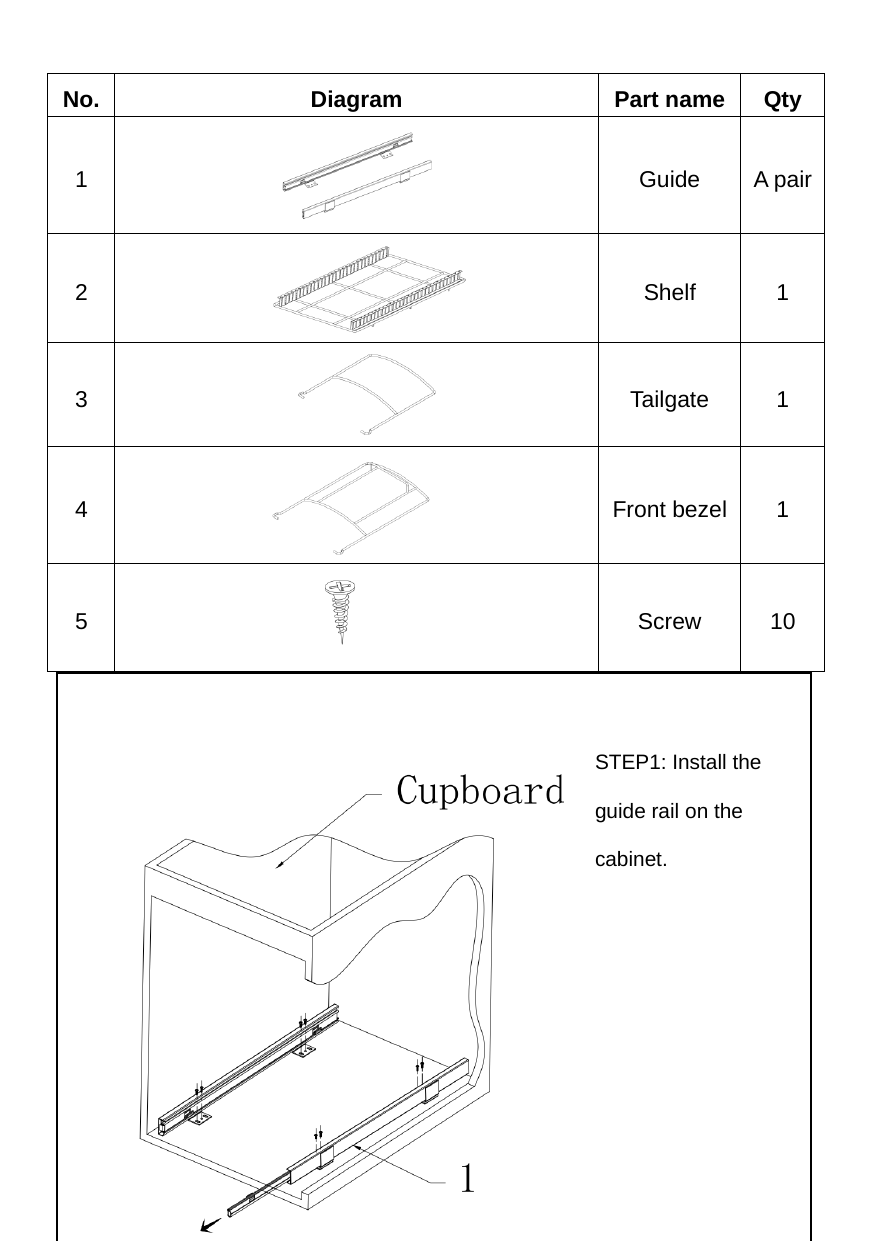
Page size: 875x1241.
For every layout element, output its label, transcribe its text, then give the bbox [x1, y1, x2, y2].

table_cell 1 [741, 234, 824, 342]
table_cell 5 [48, 564, 114, 671]
table_cell Shelf [599, 234, 740, 342]
picture [312, 572, 368, 650]
picture [270, 457, 434, 557]
table_cell Tailgate [599, 343, 740, 446]
table_cell 3 [48, 343, 114, 446]
picture [278, 128, 435, 224]
picture [123, 772, 576, 1241]
table_cell Front bezel [599, 447, 740, 562]
table_cell [115, 447, 598, 562]
picture [295, 353, 438, 437]
table_cell 1 [741, 447, 824, 562]
table_header Part name [599, 74, 740, 116]
table_cell 1 [48, 117, 114, 233]
picture [272, 241, 469, 334]
table_cell [115, 234, 598, 342]
table_cell 1 [741, 343, 824, 446]
table_cell [115, 117, 598, 233]
text STEP1: Install the guide rail on the cabinet. [59, 745, 810, 875]
table_cell [115, 564, 598, 671]
table_header Diagram [115, 74, 598, 116]
table_header No. [48, 74, 114, 116]
table_cell Guide [599, 117, 740, 233]
table_cell A pair [741, 117, 824, 233]
table_header Qty [741, 74, 824, 116]
table_cell Screw [599, 564, 740, 671]
table_cell 10 [741, 564, 824, 671]
table_cell 4 [48, 447, 114, 562]
table_cell 2 [48, 234, 114, 342]
table_cell [115, 343, 598, 446]
